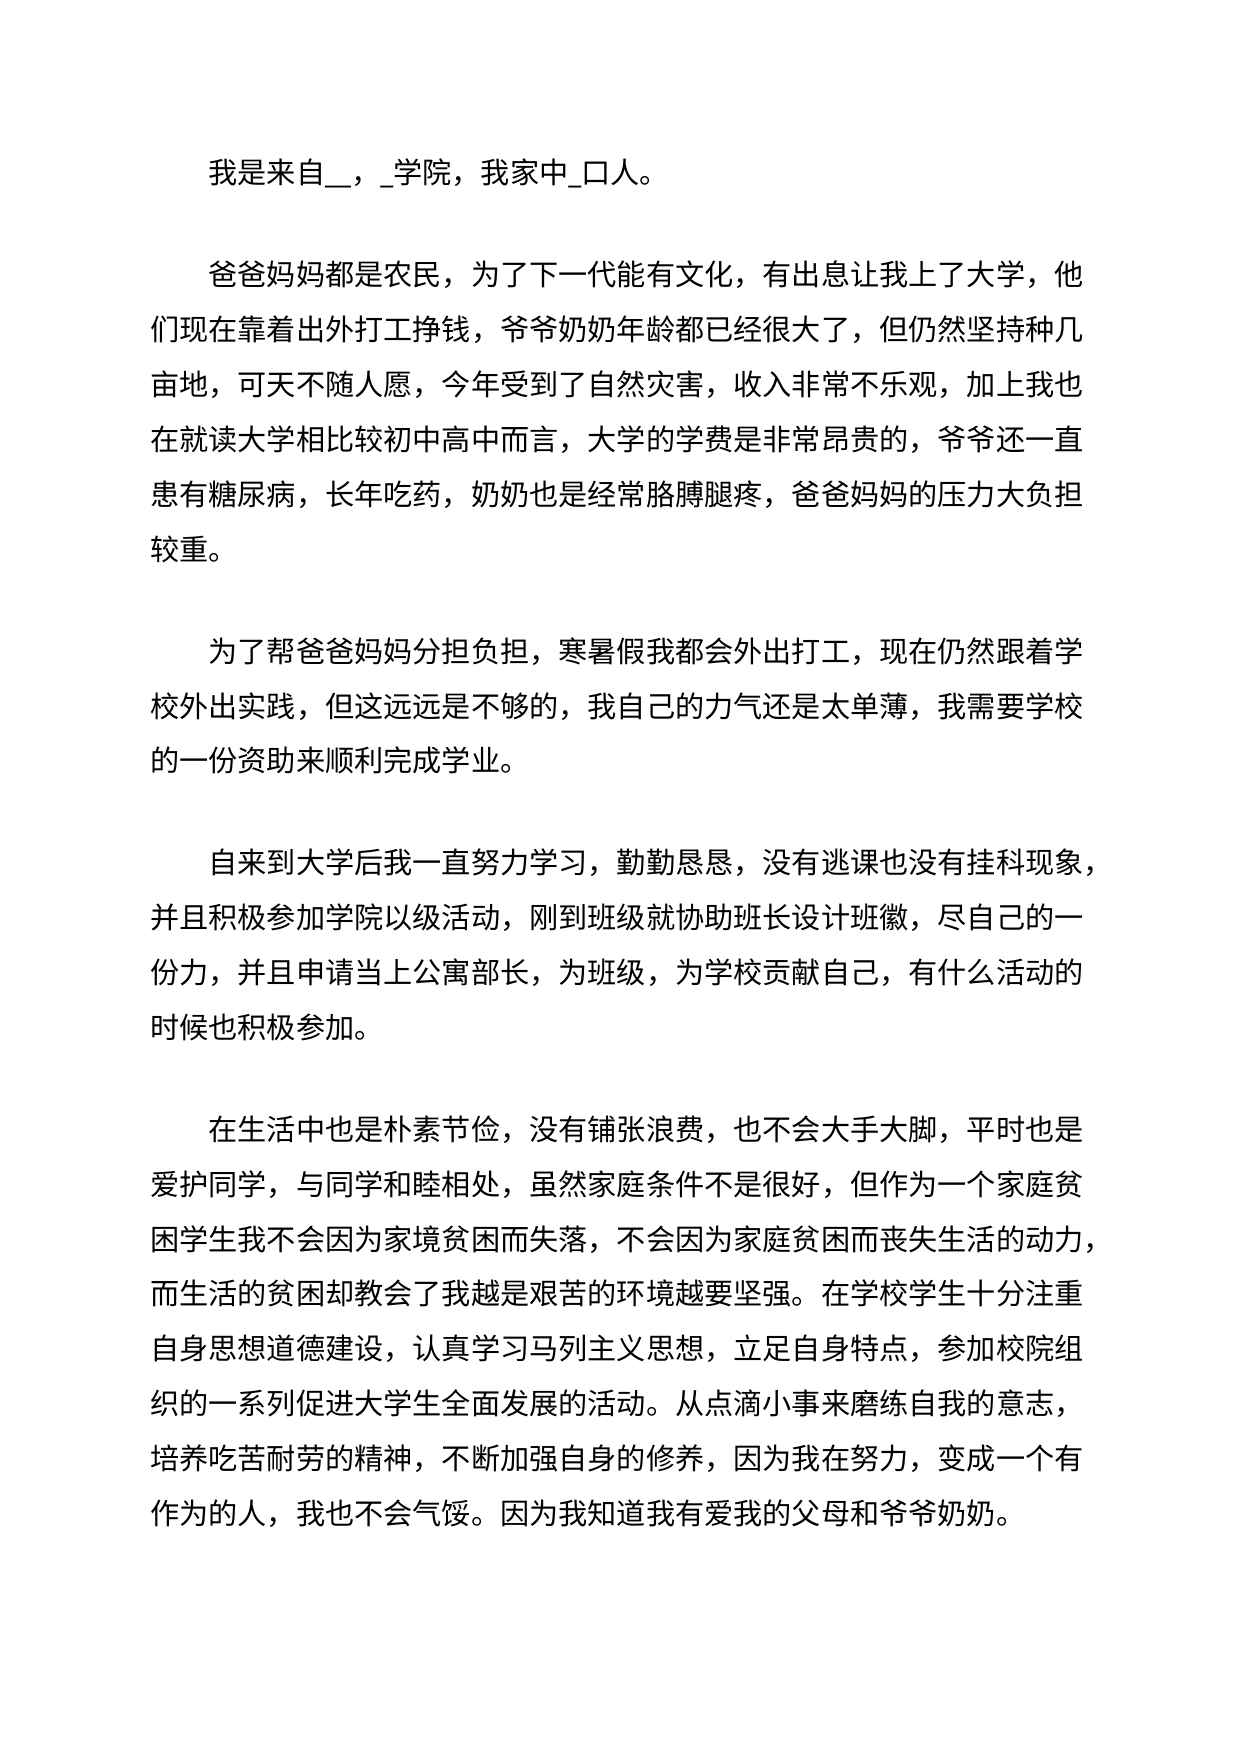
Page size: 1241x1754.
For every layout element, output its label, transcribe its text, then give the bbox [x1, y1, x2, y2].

text 自来到大学后我一直努力学习，勤勤恳恳，没有逃课也没有挂科现象，并且积极参加学院以级活动，刚到班级就协助班长设计班徽，尽自己的一份力，并且申请当上公寓部长，为班级，为学校贡献自己，有什么活动的时候也积极参加。 [150, 840, 1090, 1047]
text 为了帮爸爸妈妈分担负担，寒暑假我都会外出打工，现在仍然跟着学校外出实践，但这远远是不够的，我自己的力气还是太单薄，我需要学校的一份资助来顺利完成学业。 [150, 628, 1090, 780]
text 在生活中也是朴素节俭，没有铺张浪费，也不会大手大脚，平时也是爱护同学，与同学和睦相处，虽然家庭条件不是很好，但作为一个家庭贫困学生我不会因为家境贫困而失落，不会因为家庭贫困而丧失生活的动力，而生活的贫困却教会了我越是艰苦的环境越要坚强。在学校学生十分注重自身思想道德建设，认真学习马列主义思想，立足自身特点，参加校院组织的一系列促进大学生全面发展的活动。从点滴小事来磨练自我的意志，培养吃苦耐劳的精神，不断加强自身的修养，因为我在努力，变成一个有作为的人，我也不会气馁。因为我知道我有爱我的父母和爷爷奶奶。 [150, 1106, 1090, 1533]
text 我是来自__，_学院，我家中_口人。 [150, 150, 1090, 192]
text 爸爸妈妈都是农民，为了下一代能有文化，有出息让我上了大学，他们现在靠着出外打工挣钱，爷爷奶奶年龄都已经很大了，但仍然坚持种几亩地，可天不随人愿，今年受到了自然灾害，收入非常不乐观，加上我也在就读大学相比较初中高中而言，大学的学费是非常昂贵的，爷爷还一直患有糖尿病，长年吃药，奶奶也是经常胳膊腿疼，爸爸妈妈的压力大负担较重。 [150, 252, 1090, 569]
